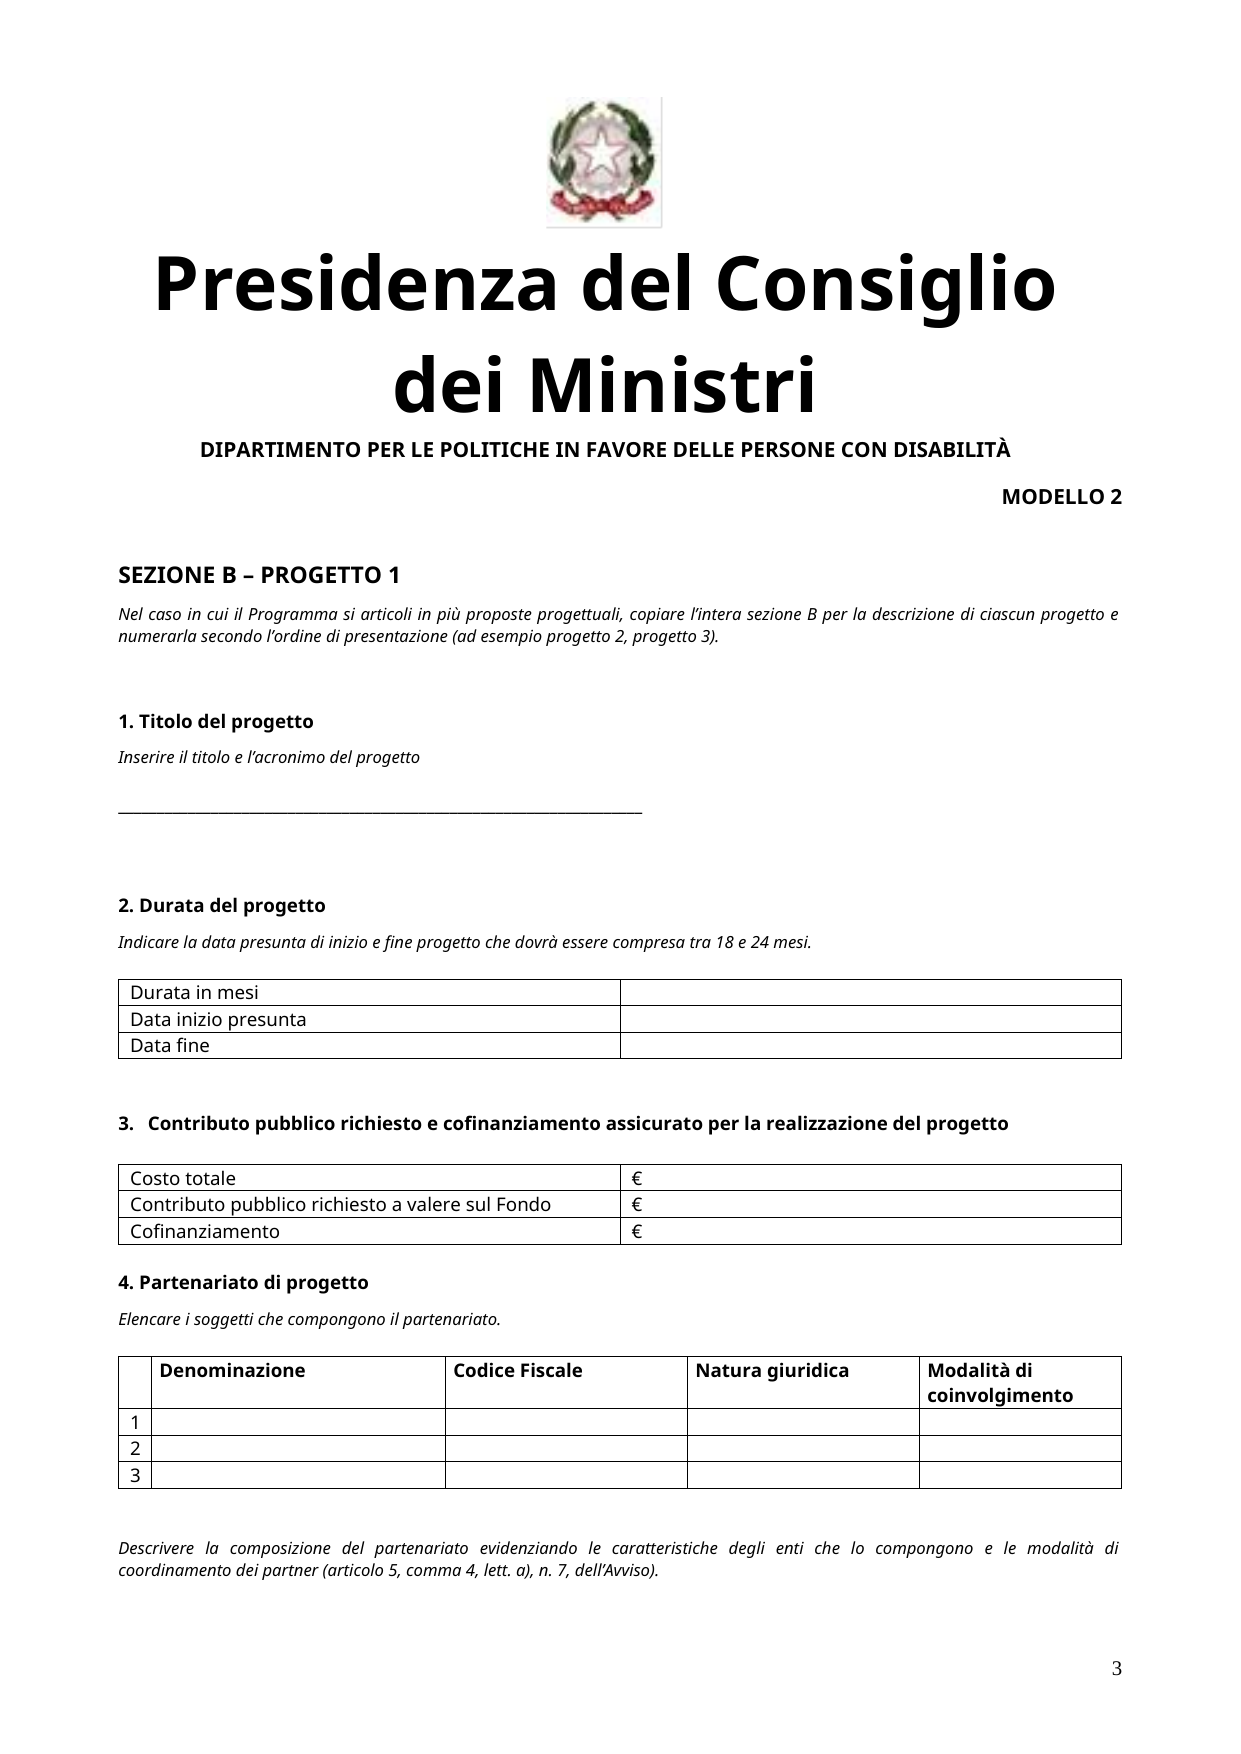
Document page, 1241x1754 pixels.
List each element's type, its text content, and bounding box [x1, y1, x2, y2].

list Contributo pubblico richiesto e cofinanziamento assicurato per la realizzazione del progetto [118, 1110, 1122, 1135]
table_cell [446, 1436, 687, 1461]
table_cell Contributo pubblico richiesto a valere sul Fondo [119, 1191, 620, 1217]
table_cell [920, 1436, 1121, 1461]
table_cell [920, 1409, 1121, 1434]
table_cell € [621, 1218, 1121, 1243]
text 1. Titolo del progetto [118, 708, 1074, 733]
table_header Codice Fiscale [446, 1357, 687, 1408]
table_cell [621, 1033, 1121, 1058]
text 4. Partenariato di progetto [118, 1269, 1122, 1295]
table_header [119, 1357, 151, 1408]
table_cell [152, 1462, 445, 1488]
text Indicare la data presunta di inizio e fine progetto che dovrà essere compresa tra 18 e 24 mesi. [118, 930, 1122, 953]
table_cell [688, 1409, 919, 1434]
table_cell [688, 1436, 919, 1461]
table_cell [152, 1409, 445, 1434]
table_header Natura giuridica [688, 1357, 919, 1408]
text Descrivere la composizione del partenariato evidenziando le caratteristiche degli enti che lo compongono e le modalità di coordinamento dei partner (articolo 5, comma 4, lett. a), n. 7, dell’Avviso). [118, 1536, 1122, 1582]
table_cell [152, 1436, 445, 1461]
table_cell 2 [119, 1436, 151, 1461]
table_cell Data inizio presunta [119, 1006, 620, 1032]
text 2. Durata del progetto [118, 892, 1122, 918]
table_cell [446, 1462, 687, 1488]
table_cell [920, 1462, 1121, 1488]
table_cell [688, 1462, 919, 1488]
table_cell 3 [119, 1462, 151, 1488]
text ____________________________________________________________________ [118, 791, 1122, 817]
table_cell Data fine [119, 1033, 620, 1058]
table_header [621, 980, 1121, 1005]
text Elencare i soggetti che compongono il partenariato. [118, 1308, 1122, 1330]
text Inserire il titolo e l’acronimo del progetto [118, 746, 1122, 769]
table_header Costo totale [119, 1165, 620, 1190]
table_cell [446, 1409, 687, 1434]
picture [546, 97, 665, 231]
table_cell [621, 1006, 1121, 1032]
text Nel caso in cui il Programma si articoli in più proposte progettuali, copiare l’intera sezione B per la descrizione di ciascun progetto e numerarla secondo l’ordine di presentazione (ad esempio progetto 2, progetto 3). [118, 602, 1122, 648]
table_header Denominazione [152, 1357, 445, 1408]
table_header Modalità di coinvolgimento [920, 1357, 1121, 1408]
table_cell € [621, 1191, 1121, 1217]
table_cell Cofinanziamento [119, 1218, 620, 1243]
table_header Durata in mesi [119, 980, 620, 1005]
table_cell 1 [119, 1409, 151, 1434]
text SEZIONE B – PROGETTO 1 [118, 558, 1122, 590]
table_header € [621, 1165, 1121, 1190]
